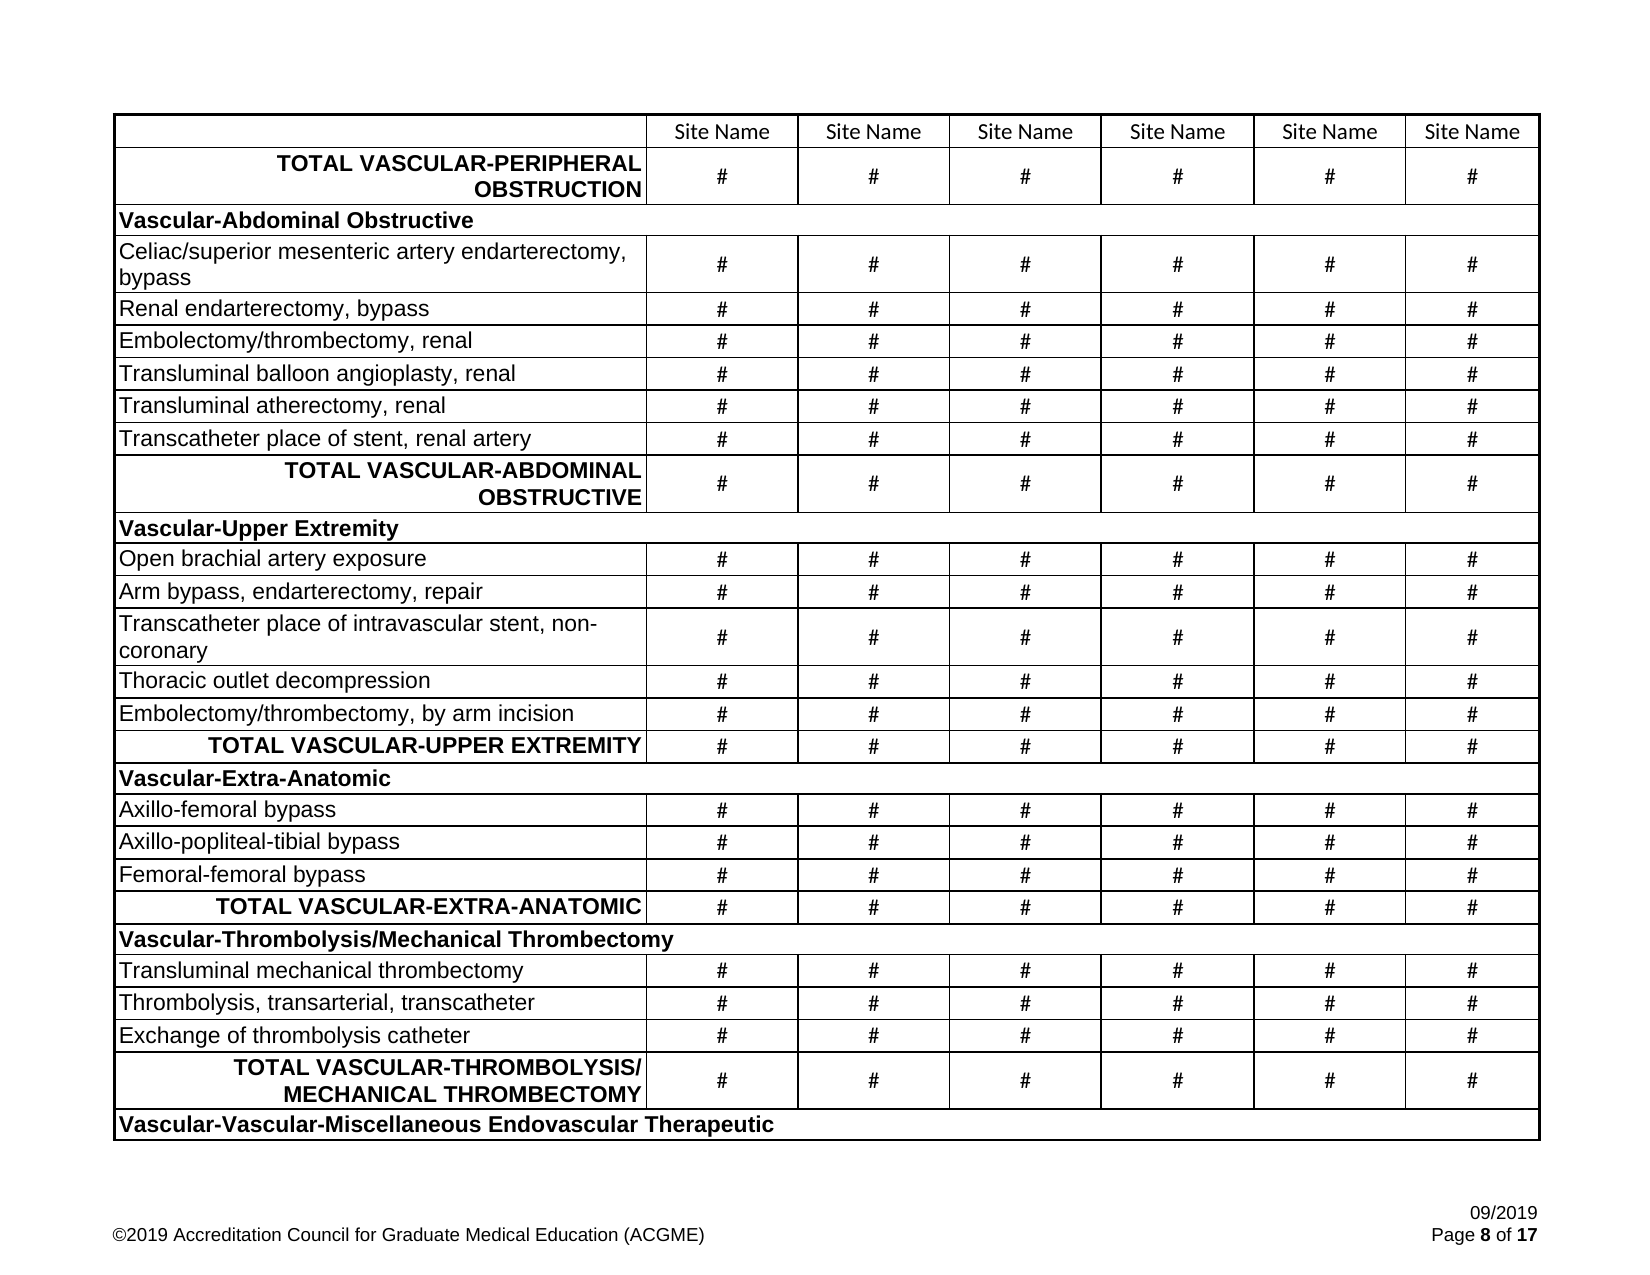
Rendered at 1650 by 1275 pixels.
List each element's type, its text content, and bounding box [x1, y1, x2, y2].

table_cell Femoral-femoral bypass [116, 860, 646, 890]
table_cell Transluminal balloon angioplasty, renal [116, 358, 646, 389]
table_cell TOTAL VASCULAR-EXTRA-ANATOMIC [116, 892, 646, 923]
table_cell Vascular-Extra-Anatomic [116, 764, 1538, 793]
table_cell TOTAL VASCULAR-UPPER EXTREMITY [116, 731, 646, 762]
table_cell TOTAL VASCULAR-PERIPHERAL OBSTRUCTION [116, 148, 646, 204]
table_cell Transluminal mechanical thrombectomy [116, 955, 646, 986]
table_cell Celiac/superior mesenteric artery endarterectomy, bypass [116, 236, 646, 292]
table_header [116, 116, 646, 147]
table_cell TOTAL VASCULAR-ABDOMINAL OBSTRUCTIVE [116, 456, 646, 511]
table_cell Embolectomy/thrombectomy, by arm incision [116, 699, 646, 729]
table_cell Transluminal atherectomy, renal [116, 391, 646, 422]
table_cell Vascular-Upper Extremity [116, 513, 1538, 542]
table_cell Transcatheter place of stent, renal artery [116, 423, 646, 454]
table_cell TOTAL VASCULAR-THROMBOLYSIS/ MECHANICAL THROMBECTOMY [116, 1053, 646, 1108]
table_cell Vascular-Abdominal Obstructive [116, 205, 1538, 234]
table_cell Vascular-Vascular-Miscellaneous Endovascular Therapeutic [116, 1110, 1538, 1139]
table_cell Open brachial artery exposure [116, 544, 646, 575]
table_cell Vascular-Thrombolysis/Mechanical Thrombectomy [116, 925, 1538, 954]
table_cell Thoracic outlet decompression [116, 666, 646, 697]
table_cell Transcatheter place of intravascular stent, non-coronary [116, 609, 646, 664]
table_cell Renal endarterectomy, bypass [116, 293, 646, 324]
table_cell Embolectomy/thrombectomy, renal [116, 326, 646, 357]
table_cell Arm bypass, endarterectomy, repair [116, 576, 646, 607]
table_cell Thrombolysis, transarterial, transcatheter [116, 988, 646, 1019]
table_cell Exchange of thrombolysis catheter [116, 1020, 646, 1051]
table_cell Axillo-popliteal-tibial bypass [116, 827, 646, 858]
table_cell Axillo-femoral bypass [116, 795, 646, 825]
